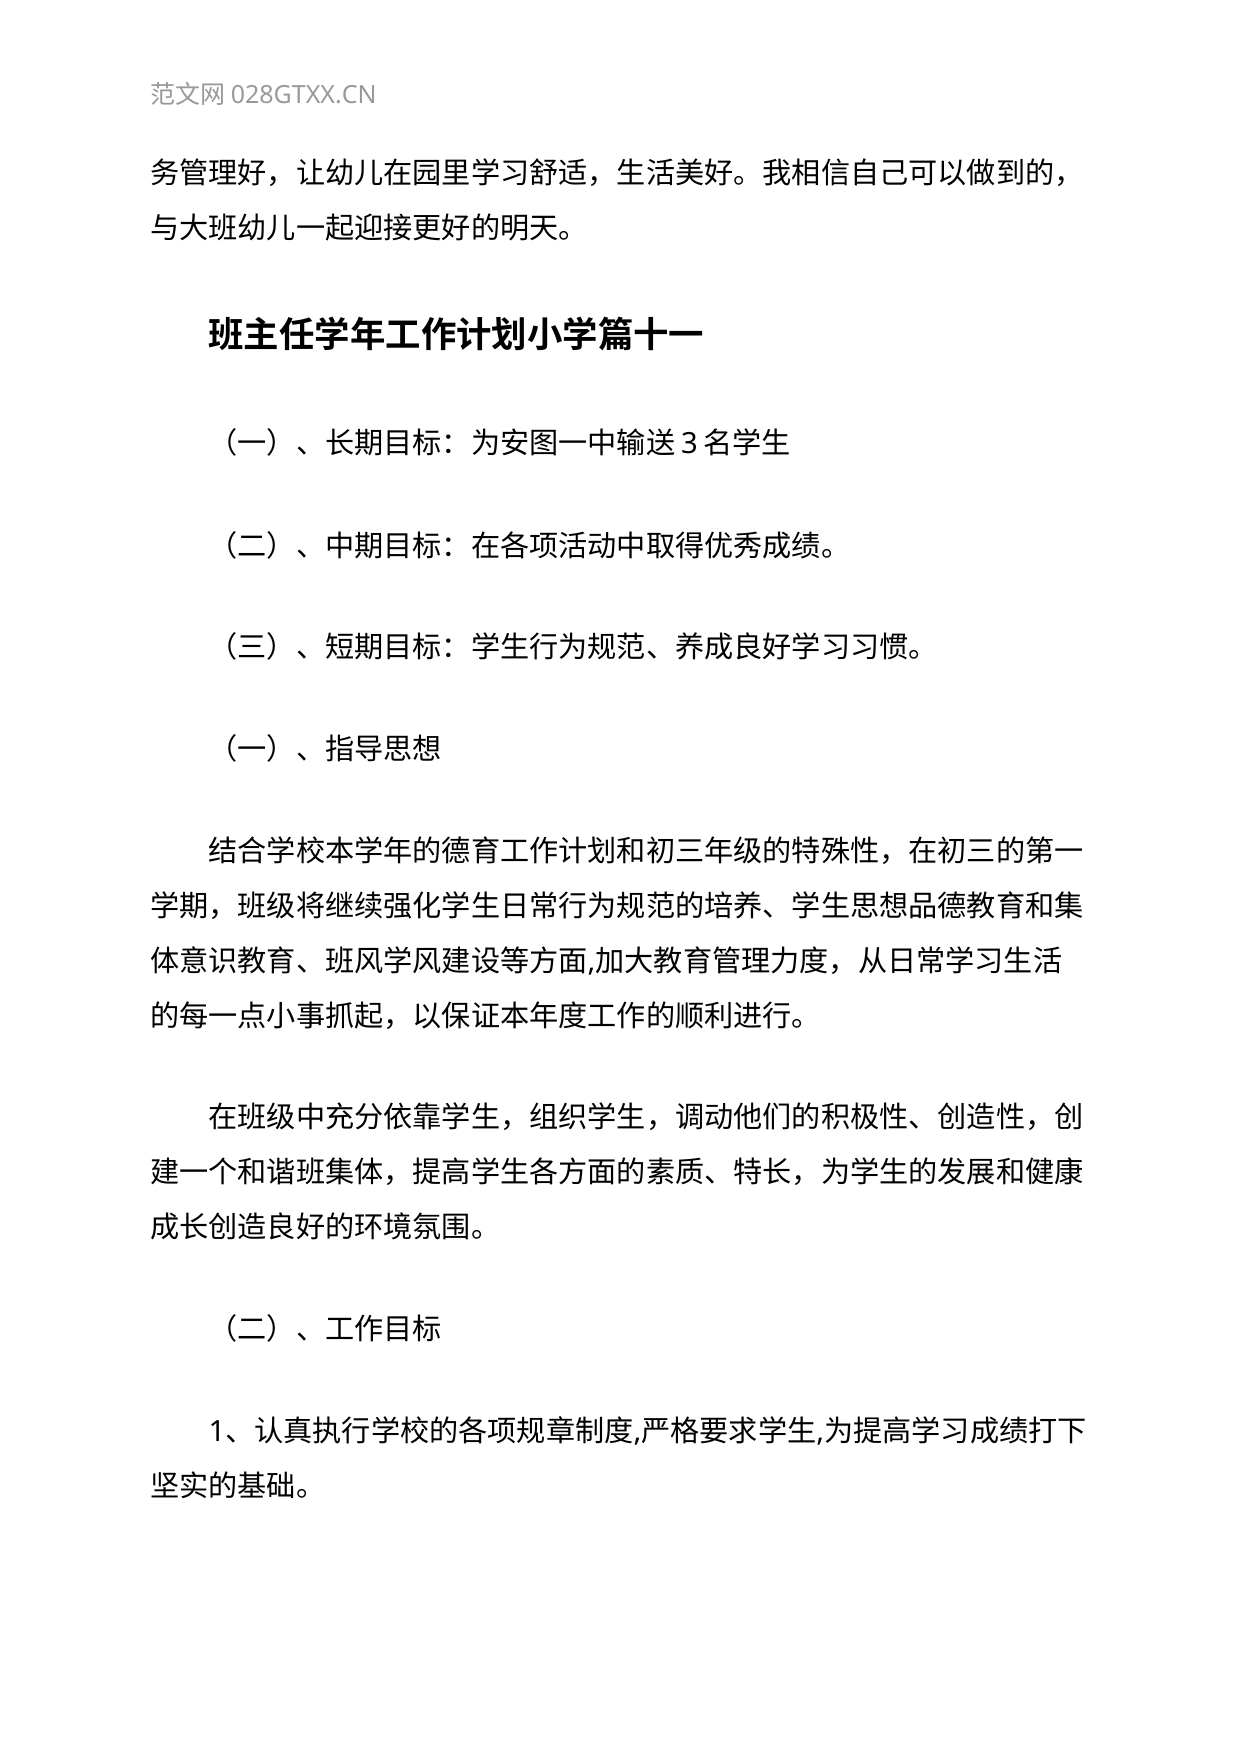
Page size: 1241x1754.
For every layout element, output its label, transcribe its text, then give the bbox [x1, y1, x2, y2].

text （三）、短期目标：学生行为规范、养成良好学习习惯。 [150, 624, 1090, 666]
text 在班级中充分依靠学生，组织学生，调动他们的积极性、创造性，创建一个和谐班集体，提高学生各方面的素质、特长，为学生的发展和健康成长创造良好的环境氛围。 [150, 1094, 1090, 1246]
text （二）、中期目标：在各项活动中取得优秀成绩。 [150, 522, 1090, 564]
text 班主任学年工作计划小学篇十一 [150, 307, 1090, 358]
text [150, 150, 1090, 247]
text （一）、指导思想 [150, 726, 1090, 768]
text （一）、长期目标：为安图一中输送3名学生 [150, 420, 1090, 462]
text 结合学校本学年的德育工作计划和初三年级的特殊性，在初三的第一学期，班级将继续强化学生日常行为规范的培养、学生思想品德教育和集体意识教育、班风学风建设等方面,加大教育管理力度，从日常学习生活的每一点小事抓起，以保证本年度工作的顺利进行。 [150, 827, 1090, 1034]
text （二）、工作目标 [150, 1306, 1090, 1348]
text 1、认真执行学校的各项规章制度,严格要求学生,为提高学习成绩打下坚实的基础。 [150, 1407, 1090, 1504]
